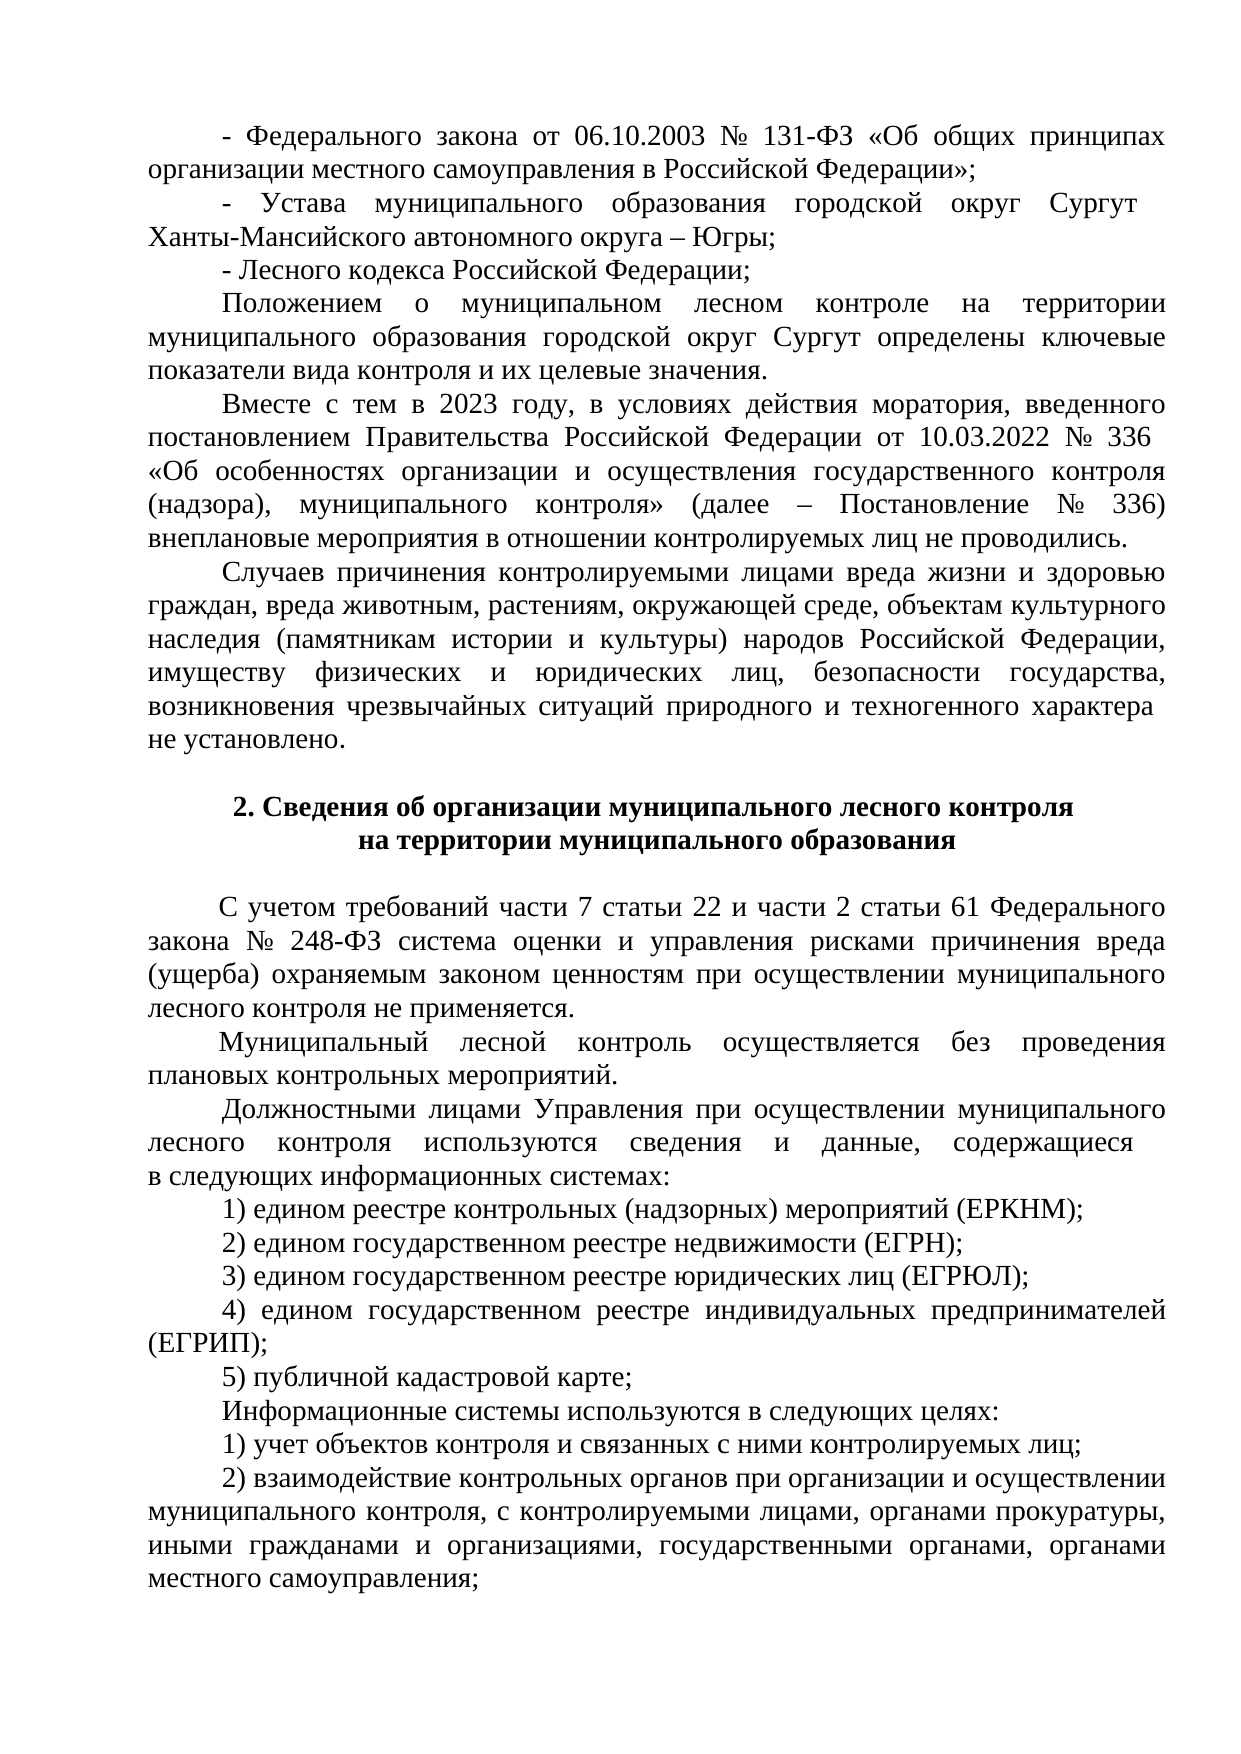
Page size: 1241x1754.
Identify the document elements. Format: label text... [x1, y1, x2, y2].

text 4) едином государственном реестре индивидуальных предпринимателей (ЕГРИП); [148, 1292, 1167, 1359]
text 2) едином государственном реестре недвижимости (ЕГРН); [148, 1225, 1167, 1258]
text Вместе с тем в 2023 году, в условиях действия моратория, введенного постановлением Правительства Российской Федерации от 10.03.2022 № 336 «Об особенностях организации и осуществления государственного контроля (надзора), муниципального контроля» (далее – Постановление № 336) внеплановые мероприятия в отношении контролируемых лиц не проводились. [148, 386, 1167, 554]
text 3) едином государственном реестре юридических лиц (ЕГРЮЛ); [148, 1258, 1167, 1292]
text 1) едином реестре контрольных (надзорных) мероприятий (ЕРКНМ); [148, 1191, 1167, 1225]
text С учетом требований части 7 статьи 22 и части 2 статьи 61 Федерального закона № 248-ФЗ система оценки и управления рисками причинения вреда (ущерба) охраняемым законом ценностям при осуществлении муниципального лесного контроля не применяется. [148, 889, 1167, 1024]
text - Устава муниципального образования городской округ Сургут Ханты-Мансийского автономного округа – Югры; [148, 185, 1167, 252]
text Положением о муниципальном лесном контроле на территории муниципального образования городской округ Сургут определены ключевые показатели вида контроля и их целевые значения. [148, 286, 1167, 386]
text Информационные системы используются в следующих целях: [148, 1393, 1167, 1426]
text Муниципальный лесной контроль осуществляется без проведения плановых контрольных мероприятий. [148, 1024, 1167, 1091]
text - Лесного кодекса Российской Федерации; [148, 252, 1167, 286]
text 2. Сведения об организации муниципального лесного контроля на территории муниципального образования [148, 789, 1167, 856]
text 1) учет объектов контроля и связанных с ними контролируемых лиц; [148, 1426, 1167, 1460]
text 2) взаимодействие контрольных органов при организации и осуществлении муниципального контроля, с контролируемыми лицами, органами прокуратуры, иными гражданами и организациями, государственными органами, органами местного самоуправления; [148, 1460, 1167, 1594]
text Должностными лицами Управления при осуществлении муниципального лесного контроля используются сведения и данные, содержащиеся в следующих информационных системах: [148, 1091, 1167, 1191]
text 5) публичной кадастровой карте; [148, 1359, 1167, 1393]
text Случаев причинения контролируемыми лицами вреда жизни и здоровью граждан, вреда животным, растениям, окружающей среде, объектам культурного наследия (памятникам истории и культуры) народов Российской Федерации, имуществу физических и юридических лиц, безопасности государства, возникновения чрезвычайных ситуаций природного и техногенного характера не установлено. [148, 554, 1167, 755]
text - Федерального закона от 06.10.2003 № 131-ФЗ «Об общих принципах организации местного самоуправления в Российской Федерации»; [148, 118, 1167, 185]
